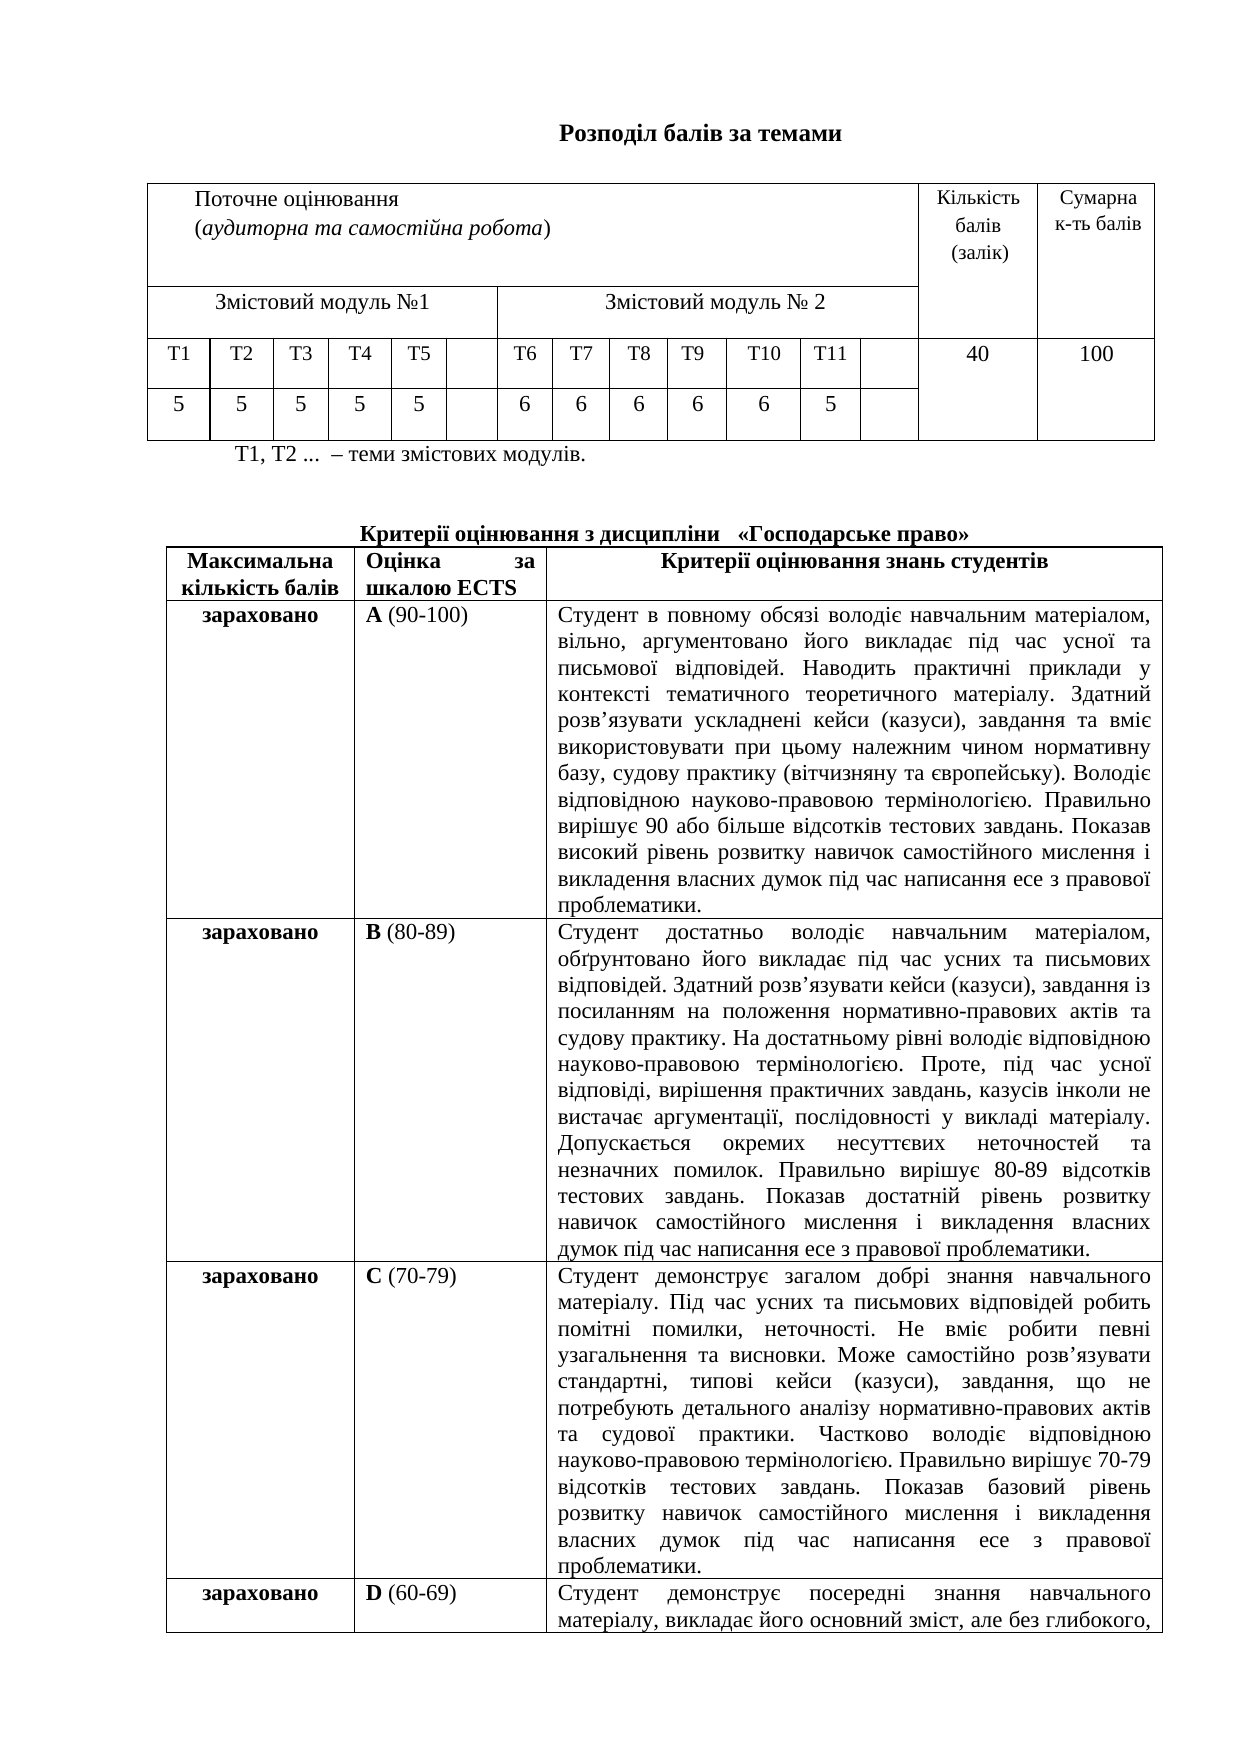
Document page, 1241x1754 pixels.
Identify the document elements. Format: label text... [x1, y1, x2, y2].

table_cell 5 [801, 389, 860, 439]
table_cell 5 [329, 389, 391, 439]
text Т1, Т2 ... – теми змістових модулів. [234, 441, 1152, 467]
table_cell 6 [498, 389, 552, 439]
table_cell Студент в повному обсязі володіє навчальним матеріалом, вільно, аргументовано його викладає під час усної та письмової відповідей. Наводить практичні приклади у контексті тематичного теоретичного матеріалу. Здатний розв’язувати ускладнені кейси (казуси), завдання та вміє використовувати при цьому належним чином нормативну базу, судову практику (вітчизняну та європейську). Володіє відповідною науково-правовою термінологією. Правильно вирішує 90 або більше відсотків тестових завдань. Показав високий рівень розвитку навичок самостійного мислення і викладення власних думок під час написання есе з правової проблематики. [547, 601, 1162, 917]
text Розподіл балів за темами [251, 118, 1151, 147]
table_cell 6 [553, 389, 609, 439]
table_header Кількість балів (залік) [919, 184, 1037, 338]
table_cell В (80-89) [355, 919, 546, 1261]
table_cell [861, 339, 918, 387]
table_cell 6 [668, 389, 726, 439]
table_cell Т4 [329, 339, 391, 387]
table_header Максимальна кількість балів [167, 548, 354, 600]
table_cell D (60-69) [355, 1579, 546, 1632]
table_cell Т8 [610, 339, 667, 387]
table_header Сумарна к-ть балів [1038, 184, 1154, 338]
table_header Поточне оцінювання (аудиторна та самостійна робота) [148, 184, 860, 286]
table_cell 5 [148, 389, 209, 439]
table_cell Т7 [553, 339, 609, 387]
table_header Оцінка за шкалою ECTS [355, 548, 546, 600]
table_cell Змістовий модуль №1 [148, 287, 497, 338]
table_cell 6 [610, 389, 667, 439]
table_cell Т6 [498, 339, 552, 387]
table_cell Т9 [668, 339, 726, 387]
table_cell зараховано [167, 919, 354, 1261]
table_cell А (90-100) [355, 601, 546, 917]
table_cell Т5 [392, 339, 446, 387]
table_cell 5 [211, 389, 273, 439]
table_cell Т1 [148, 339, 209, 387]
table_cell зараховано [167, 601, 354, 917]
table_cell зараховано [167, 1579, 354, 1632]
table_cell Т3 [274, 339, 328, 387]
text Критерії оцінювання з дисципліни «Господарське право» [177, 520, 1152, 546]
table_header Критерії оцінювання знань студентів [547, 548, 1162, 600]
table_cell [860, 287, 918, 338]
table_cell [861, 389, 918, 439]
table_cell 100 [1038, 339, 1154, 439]
table_cell Т2 [211, 339, 273, 387]
table_header [860, 184, 918, 286]
table_cell С (70-79) [355, 1262, 546, 1578]
table_cell Т10 [727, 339, 800, 387]
table_cell Т11 [801, 339, 860, 387]
table_cell Студент достатньо володіє навчальним матеріалом, обґрунтовано його викладає під час усних та письмових відповідей. Здатний розв’язувати кейси (казуси), завдання із посиланням на положення нормативно-правових актів та судову практику. На достатньому рівні володіє відповідною науково-правовою термінологією. Проте, під час усної відповіді, вирішення практичних завдань, казусів інколи не вистачає аргументації, послідовності у викладі матеріалу. Допускається окремих несуттєвих неточностей та незначних помилок. Правильно вирішує 80-89 відсотків тестових завдань. Показав достатній рівень розвитку навичок самостійного мислення і викладення власних думок під час написання есе з правової проблематики. [547, 919, 1162, 1261]
table_cell Студент демонструє загалом добрі знання навчального матеріалу. Під час усних та письмових відповідей робить помітні помилки, неточності. Не вміє робити певні узагальнення та висновки. Може самостійно розв’язувати стандартні, типові кейси (казуси), завдання, що не потребують детального аналізу нормативно-правових актів та судової практики. Частково володіє відповідною науково-правовою термінологією. Правильно вирішує 70-79 відсотків тестових завдань. Показав базовий рівень розвитку навичок самостійного мислення і викладення власних думок під час написання есе з правової проблематики. [547, 1262, 1162, 1578]
table_cell 5 [274, 389, 328, 439]
table_cell 40 [919, 339, 1037, 439]
table_cell 5 [392, 389, 446, 439]
table_cell Змістовий модуль № 2 [498, 287, 860, 338]
table_cell зараховано [167, 1262, 354, 1578]
table_cell [447, 389, 497, 439]
table_cell 6 [727, 389, 800, 439]
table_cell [547, 1579, 1162, 1632]
table_cell [447, 339, 497, 387]
